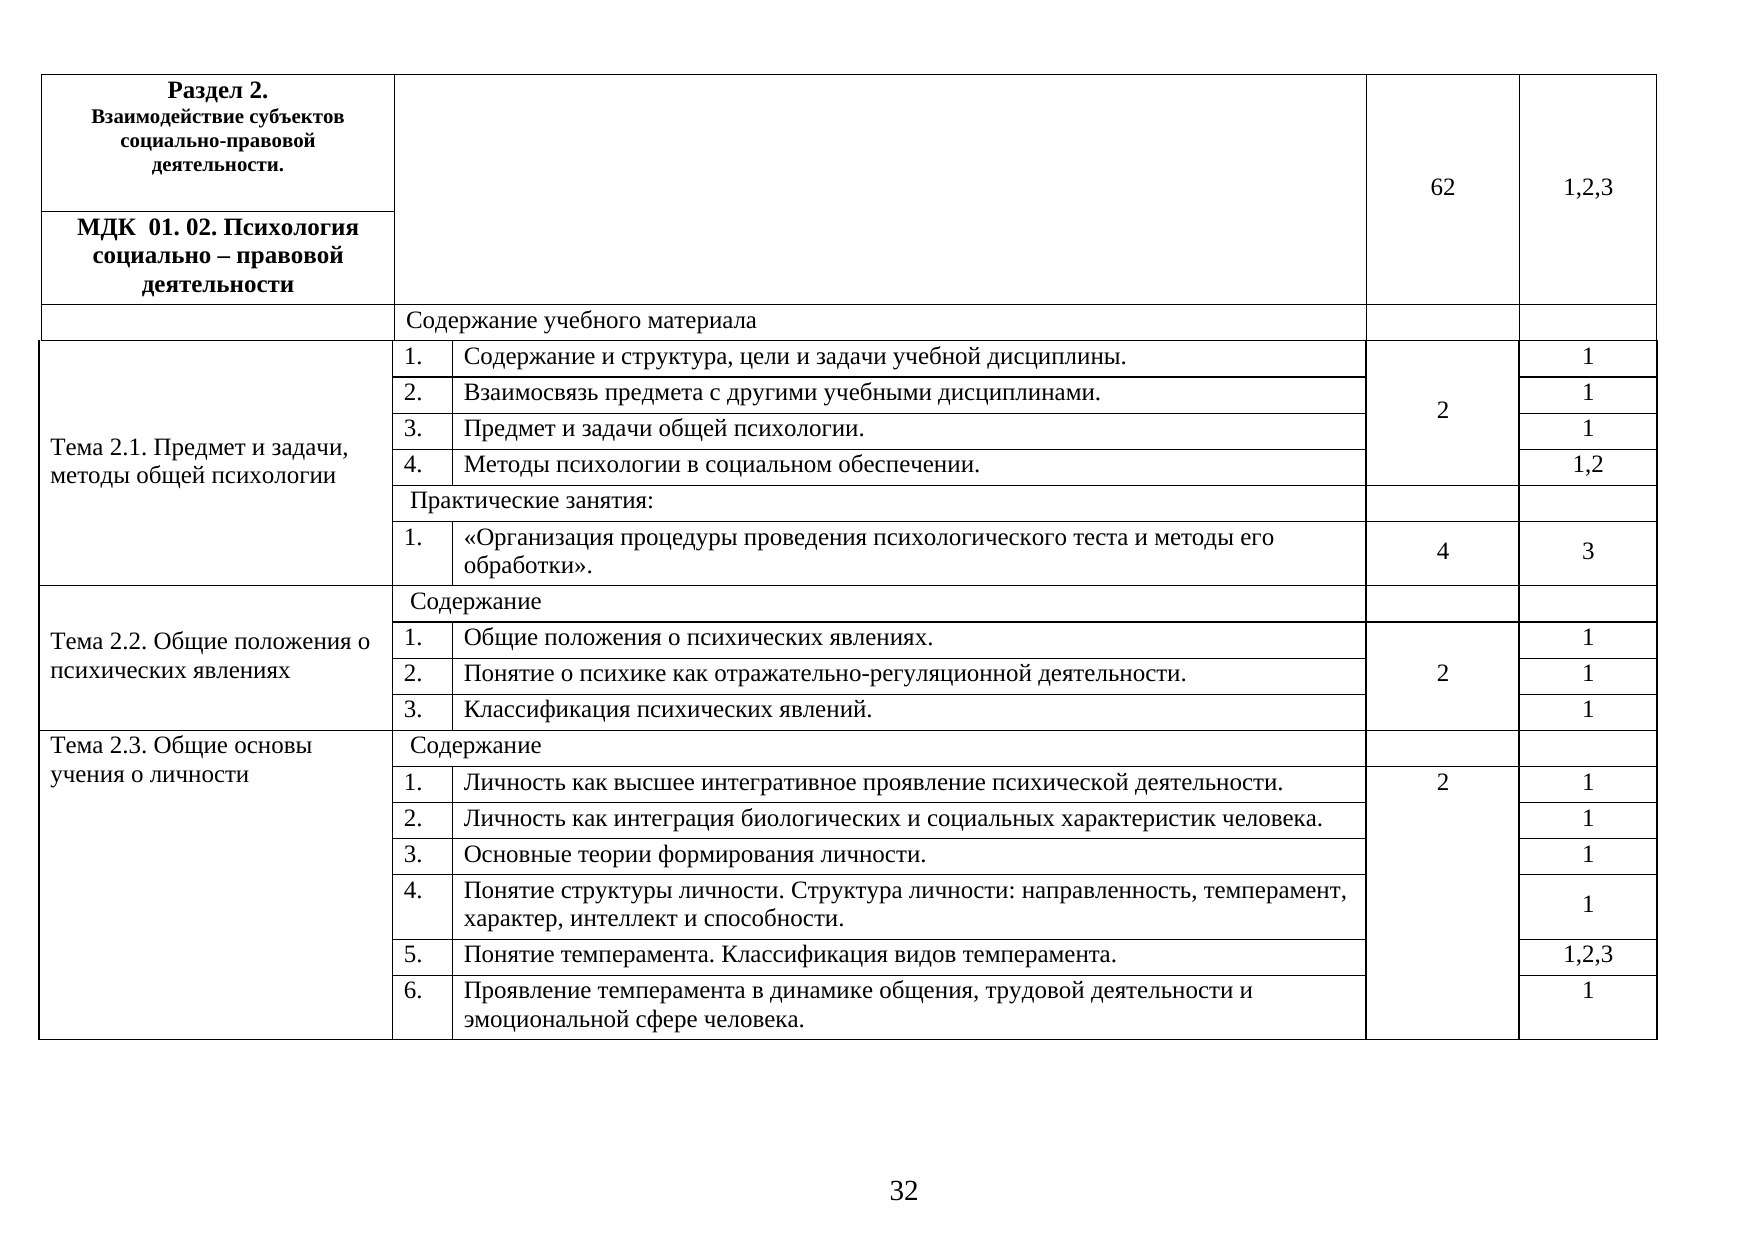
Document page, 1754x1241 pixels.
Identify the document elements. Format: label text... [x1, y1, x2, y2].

table_cell [1367, 731, 1518, 766]
table_cell 1 [1520, 976, 1656, 1039]
table_cell МДК 01. 02. Психология социально – правовой деятельности [42, 212, 394, 304]
table_cell 1 [1520, 659, 1656, 693]
table_cell [1520, 305, 1656, 340]
table_cell 1 [1520, 767, 1656, 802]
table_cell Понятие темперамента. Классификация видов темперамента. [453, 940, 1365, 974]
table_cell Содержание учебного материала [395, 305, 1366, 340]
table_cell Тема 2.2. Общие положения о психических явлениях [40, 586, 392, 729]
table_cell 1,2,3 [1520, 940, 1656, 974]
table_cell Содержание [393, 731, 1365, 766]
table_cell 1 [1520, 378, 1656, 412]
table_cell 1,2,3 [1520, 75, 1656, 304]
table_cell [42, 305, 394, 340]
table_cell Взаимосвязь предмета с другими учебными дисциплинами. [453, 378, 1365, 412]
table_cell Понятие структуры личности. Структура личности: направленность, темперамент, характер, интеллект и способности. [453, 875, 1365, 938]
table_cell Классификация психических явлений. [453, 695, 1365, 729]
table_cell Тема 2.3. Общие основы учения о личности [40, 731, 392, 1039]
table_cell 2. [393, 659, 452, 693]
table_cell [1367, 305, 1519, 340]
table_cell 1,2 [1520, 450, 1656, 484]
table_cell Практические занятия: [393, 486, 1365, 521]
table_cell 1. [393, 623, 452, 657]
table_cell 1 [1520, 875, 1656, 938]
table_cell 3. [393, 839, 452, 874]
table_cell 3 [1520, 522, 1656, 585]
table_cell Содержание [393, 586, 1365, 621]
table_cell 5. [393, 940, 452, 974]
table_cell 2 [1367, 341, 1518, 484]
table_cell 1 [1520, 623, 1656, 657]
table_cell 1 [1520, 803, 1656, 838]
table_cell [1520, 486, 1656, 521]
table_cell 2 [1367, 623, 1518, 729]
table_cell 1 [1520, 414, 1656, 448]
table_cell Тема 2.1. Предмет и задачи, методы общей психологии [40, 341, 392, 585]
table_cell [1520, 586, 1656, 621]
table_cell 6. [393, 976, 452, 1039]
table_cell 1 [1520, 341, 1656, 376]
table_cell Проявление темперамента в динамике общения, трудовой деятельности и эмоциональной сфере человека. [453, 976, 1365, 1039]
table_cell 4. [393, 875, 452, 938]
table_cell 62 [1367, 75, 1519, 304]
table_cell 2 [1367, 767, 1518, 1039]
table_cell Методы психологии в социальном обеспечении. [453, 450, 1365, 484]
table_cell 1. [393, 341, 452, 376]
table_cell «Организация процедуры проведения психологического теста и методы его обработки». [453, 522, 1365, 585]
table_cell Личность как интеграция биологических и социальных характеристик человека. [453, 803, 1365, 838]
table_cell 1. [393, 767, 452, 802]
table_cell 4. [393, 450, 452, 484]
table_cell Содержание и структура, цели и задачи учебной дисциплины. [453, 341, 1365, 376]
table_cell 2. [393, 803, 452, 838]
table_cell Основные теории формирования личности. [453, 839, 1365, 874]
table_cell 3. [393, 695, 452, 729]
table_cell 1 [1520, 839, 1656, 874]
table_cell 2. [393, 378, 452, 412]
table_cell Личность как высшее интегративное проявление психической деятельности. [453, 767, 1365, 802]
table_cell Общие положения о психических явлениях. [453, 623, 1365, 657]
table_cell 4 [1367, 522, 1518, 585]
table_cell Раздел 2. Взаимодействие субъектов социально-правовой деятельности. [42, 75, 394, 211]
table_cell Предмет и задачи общей психологии. [453, 414, 1365, 448]
table_cell [395, 75, 1366, 304]
table_cell [1367, 586, 1518, 621]
table_cell [1367, 486, 1518, 521]
table_cell Понятие о психике как отражательно-регуляционной деятельности. [453, 659, 1365, 693]
table_cell 3. [393, 414, 452, 448]
table_cell [1520, 731, 1656, 766]
table_cell 1. [393, 522, 452, 585]
table_cell 1 [1520, 695, 1656, 729]
